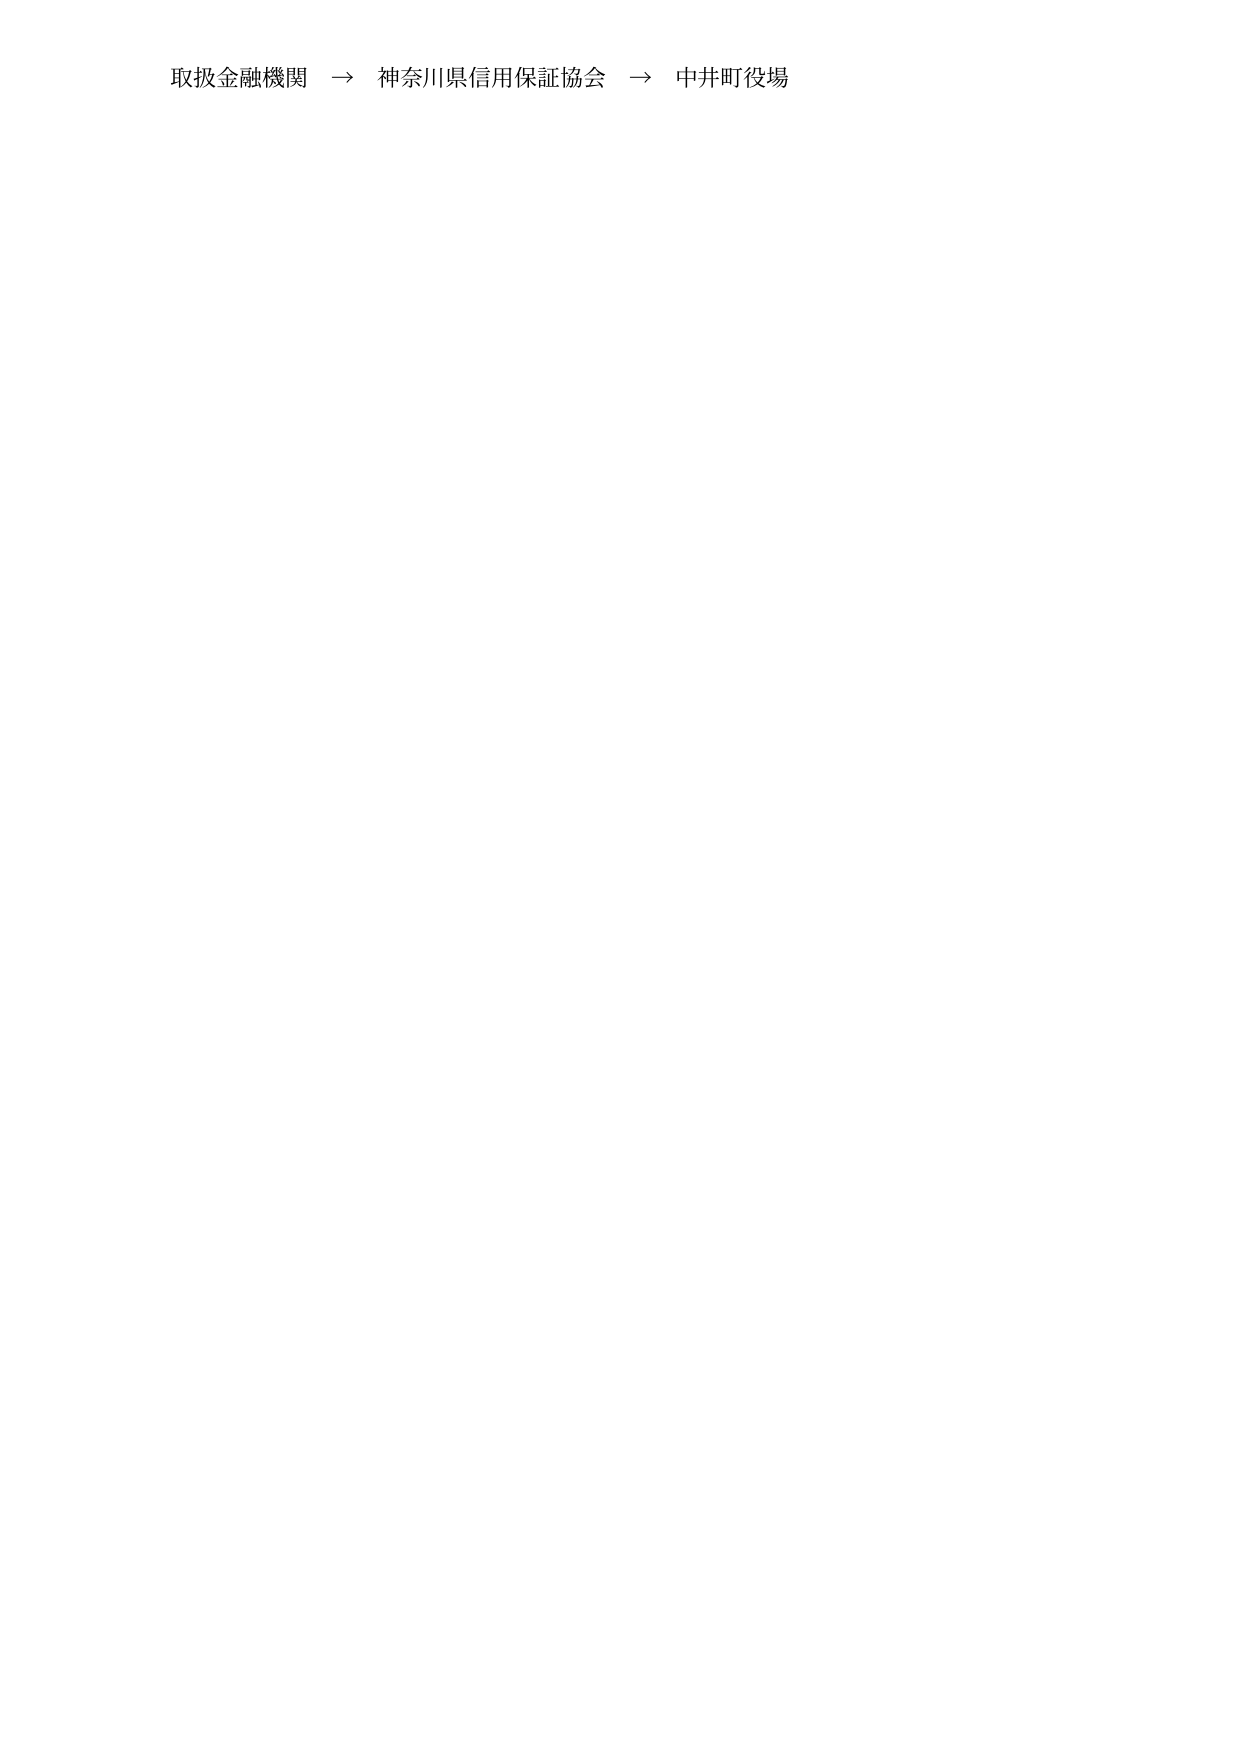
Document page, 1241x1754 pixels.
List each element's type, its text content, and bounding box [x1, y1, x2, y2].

text 取扱金融機関 → 神奈川県信用保証協会 → 中井町役場 [148, 59, 1122, 94]
